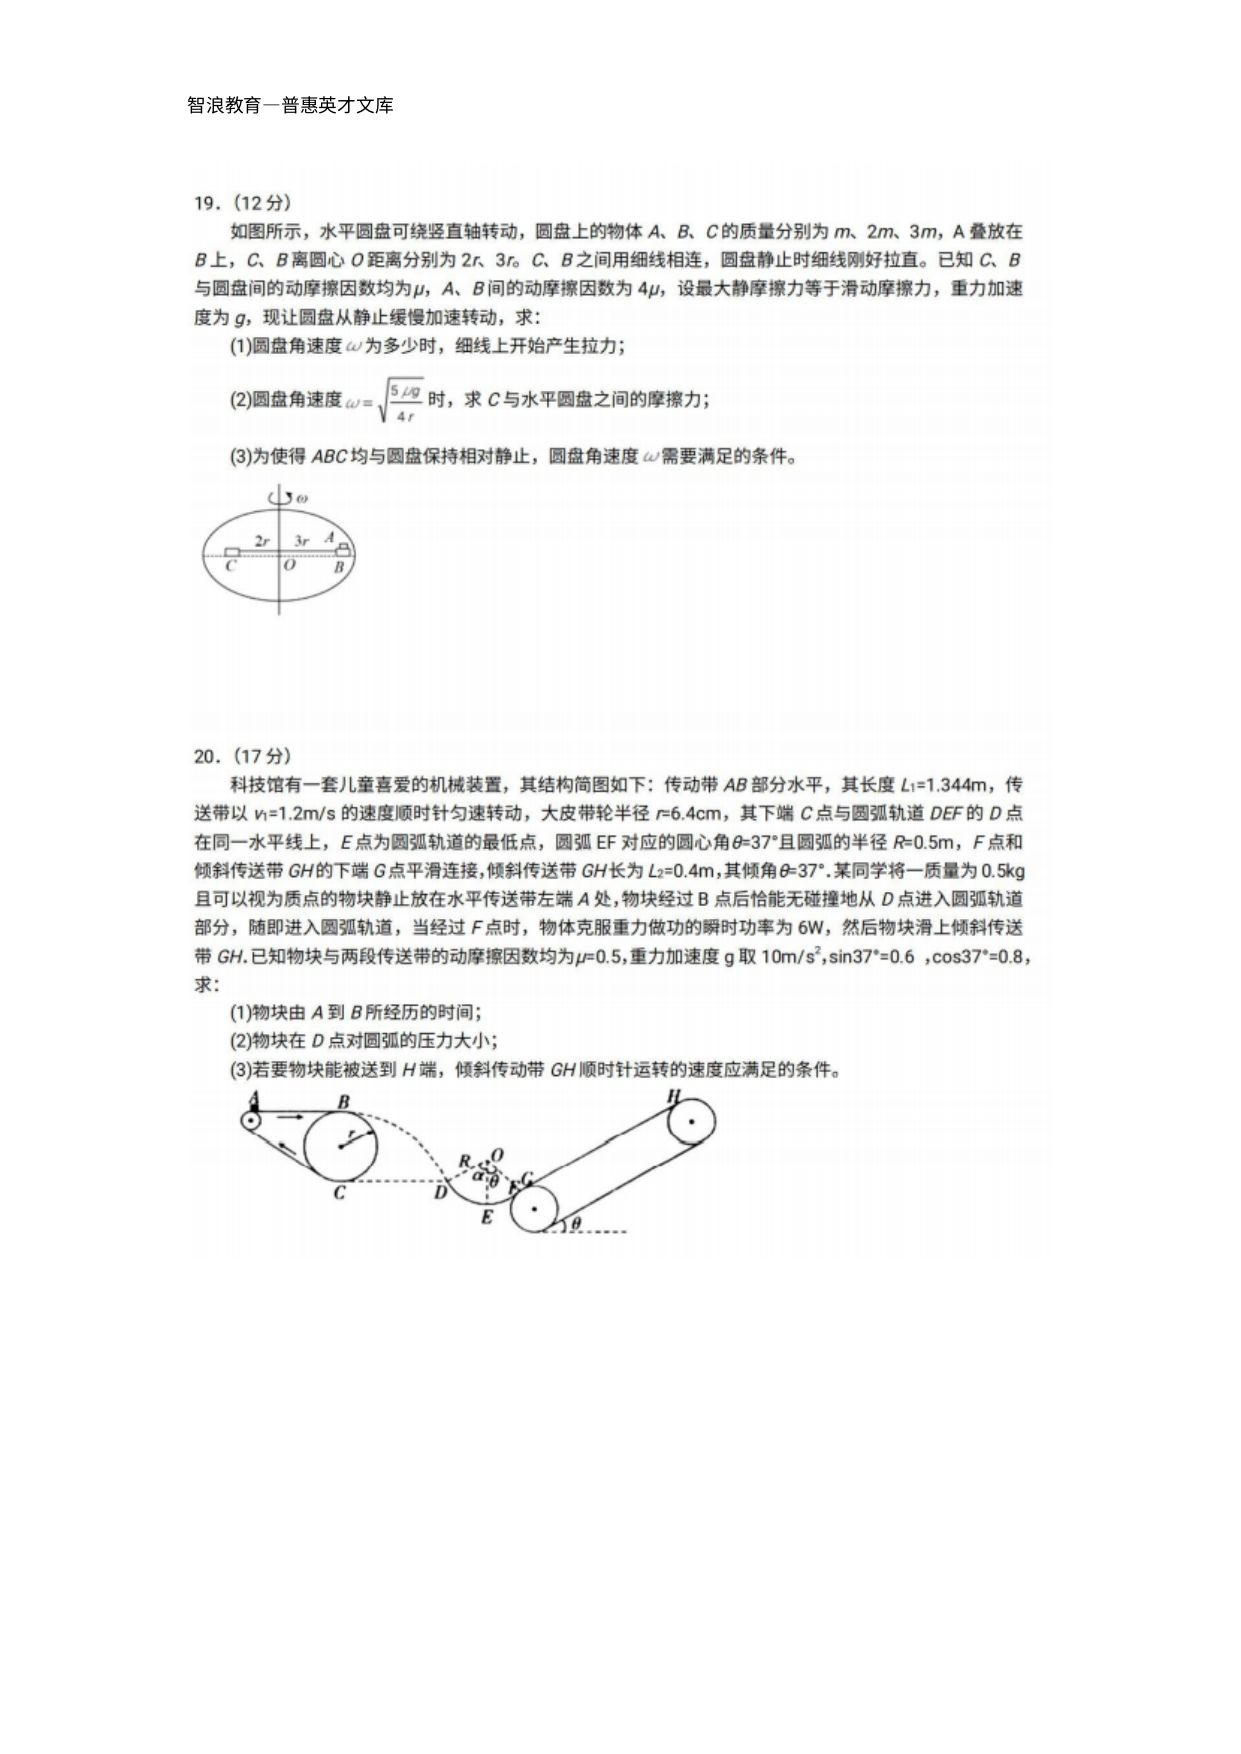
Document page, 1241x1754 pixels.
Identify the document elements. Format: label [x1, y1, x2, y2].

picture [187, 162, 1053, 1259]
